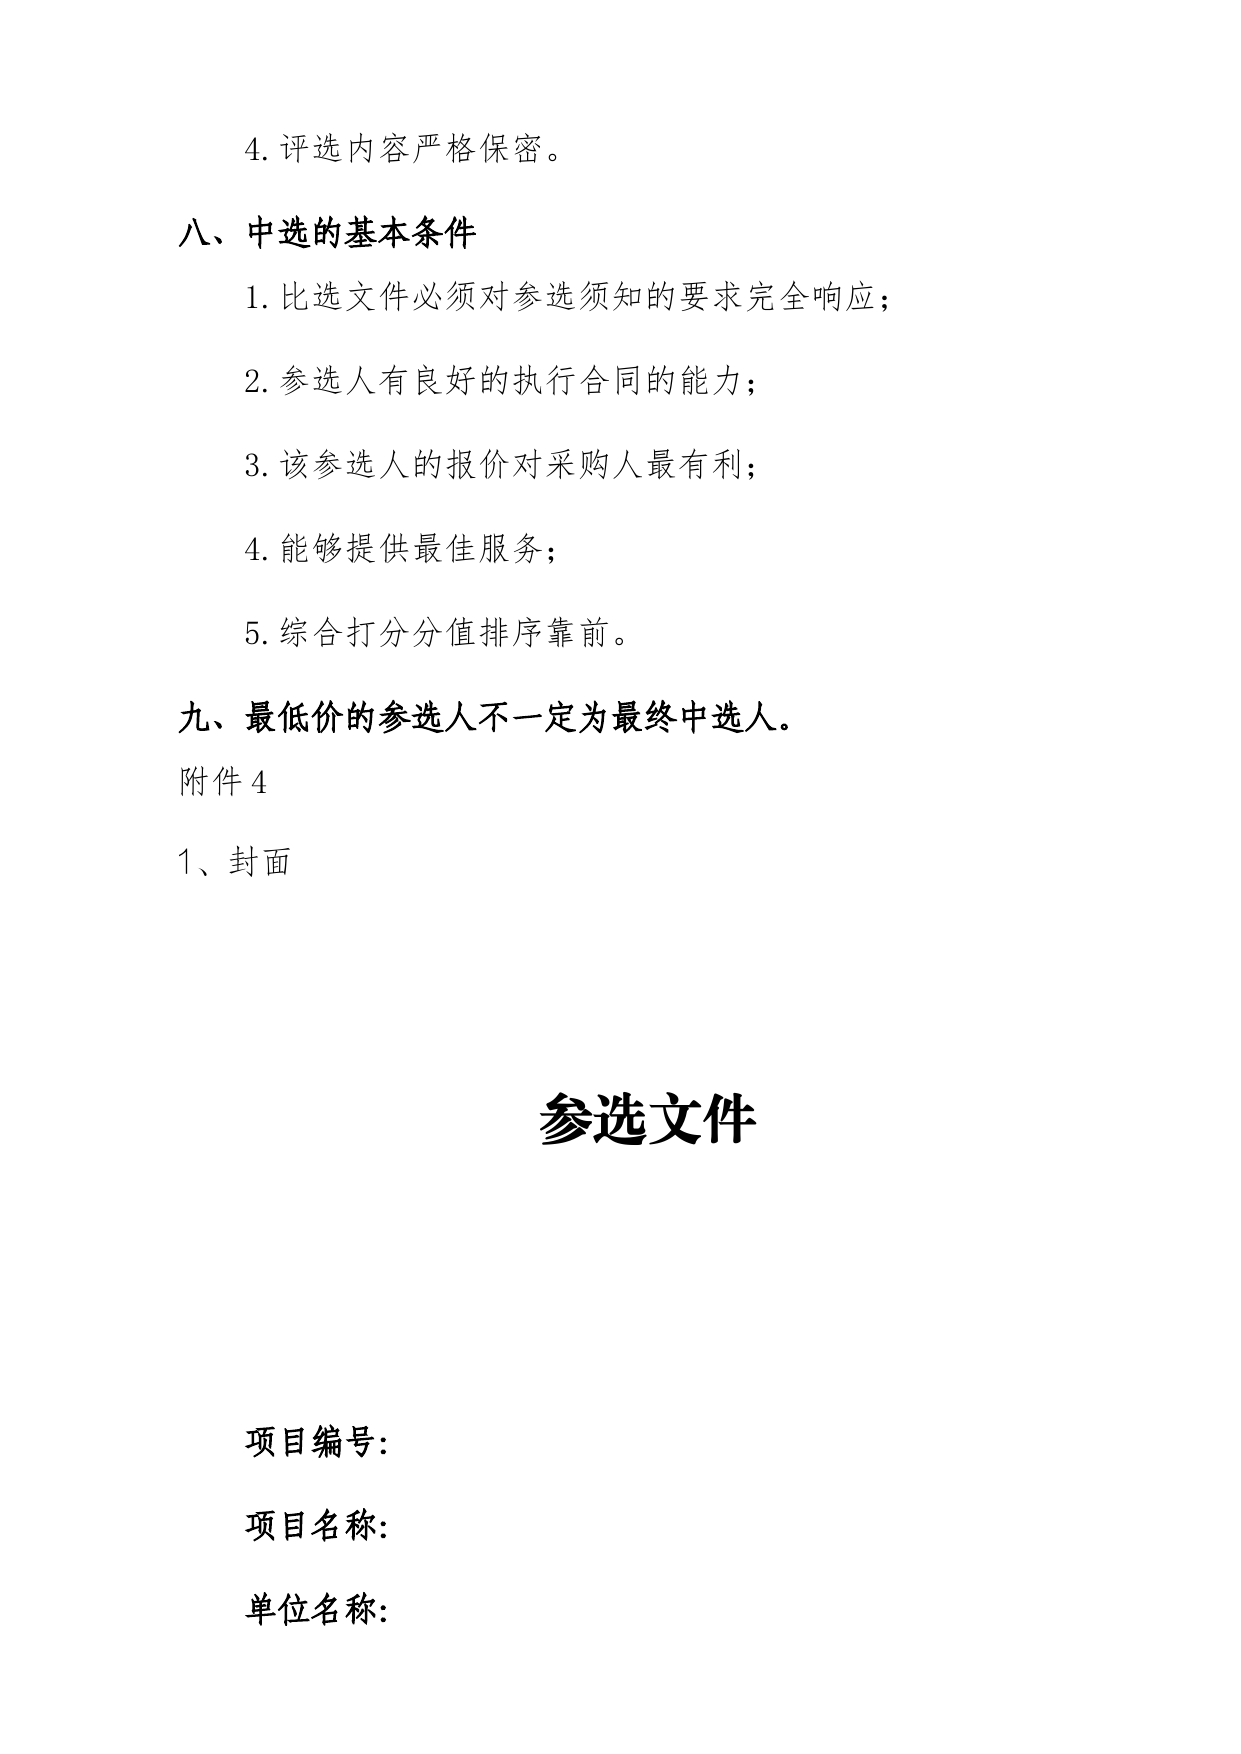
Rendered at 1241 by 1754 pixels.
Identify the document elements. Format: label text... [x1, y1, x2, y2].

text 项目名称： [177, 1490, 1063, 1555]
text 4.能够提供最佳服务； [177, 514, 1063, 579]
text 3.该参选人的报价对采购人最有利； [177, 430, 1063, 495]
text 1.比选文件必须对参选须知的要求完全响应； [177, 262, 1063, 327]
text 项目编号： [177, 1406, 1063, 1471]
text 1、封面 [177, 831, 1063, 896]
text 2.参选人有良好的执行合同的能力； [177, 346, 1063, 411]
text 5.综合打分分值排序靠前。 [177, 598, 1063, 663]
text 4.评选内容严格保密。 [177, 113, 1063, 178]
text 附件4 [177, 747, 1063, 812]
text 单位名称： [177, 1574, 1063, 1639]
text 参选文件 [539, 1089, 1063, 1154]
list 八、中选的基本条件 [177, 197, 1063, 262]
text 九、最低价的参选人不一定为最终中选人。 [177, 682, 1063, 747]
